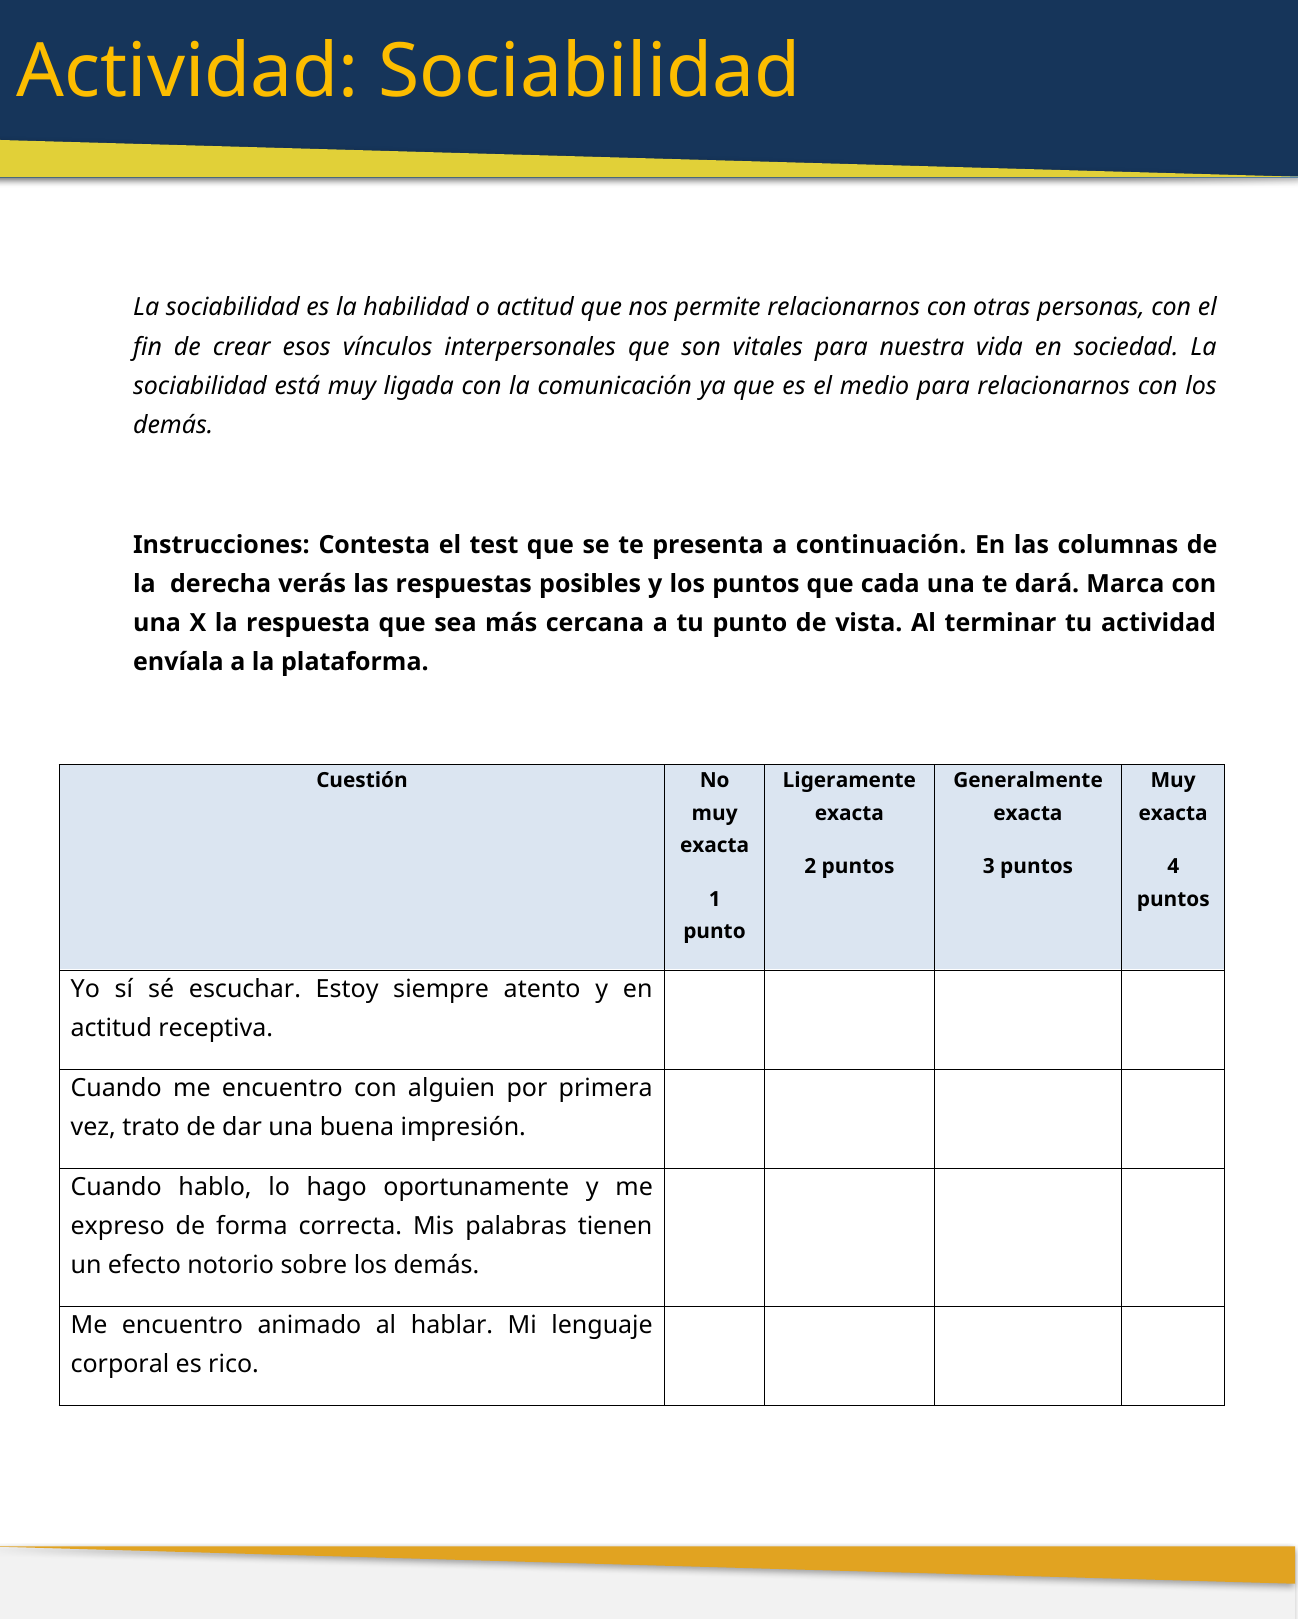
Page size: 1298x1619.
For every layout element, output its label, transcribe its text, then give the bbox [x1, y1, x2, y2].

table_cell [665, 971, 764, 1068]
table_header Ligeramente exacta 2 puntos [765, 765, 934, 969]
table_cell [1122, 1307, 1224, 1404]
table_cell [935, 1070, 1121, 1167]
table_cell [665, 1169, 764, 1306]
table_cell [765, 971, 934, 1068]
table_header Generalmente exacta 3 puntos [935, 765, 1121, 969]
table_header No muy exacta 1 punto [665, 765, 764, 969]
table_cell [1122, 1070, 1224, 1167]
table_cell [1122, 971, 1224, 1068]
table_cell [665, 1307, 764, 1404]
table_cell [765, 1070, 934, 1167]
table_cell Cuando me encuentro con alguien por primera vez, trato de dar una buena impresión. [60, 1070, 664, 1167]
table_cell [935, 1307, 1121, 1404]
table_cell [935, 971, 1121, 1068]
table_header Muy exacta 4 puntos [1122, 765, 1224, 969]
table_cell [1122, 1169, 1224, 1306]
table_cell [935, 1169, 1121, 1306]
table_cell [765, 1169, 934, 1306]
table_cell Yo sí sé escuchar. Estoy siempre atento y en actitud receptiva. [60, 971, 664, 1068]
text La sociabilidad es la habilidad o actitud que nos permite relacionarnos con otras personas, con el fin de crear esos vínculos interpersonales que son vitales para nuestra vida en sociedad. La sociabilidad está muy ligada con la comunicación ya que es el medio para relacionarnos con los demás. [133, 289, 1219, 441]
table_cell Me encuentro animado al hablar. Mi lenguaje corporal es rico. [60, 1307, 664, 1404]
table_cell [665, 1070, 764, 1167]
table_cell [765, 1307, 934, 1404]
table_header Cuestión [60, 765, 664, 969]
table_cell Cuando hablo, lo hago oportunamente y me expreso de forma correcta. Mis palabras tienen un efecto notorio sobre los demás. [60, 1169, 664, 1306]
text Instrucciones: Contesta el test que se te presenta a continuación. En las columnas de la derecha verás las respuestas posibles y los puntos que cada una te dará. Marca con una X la respuesta que sea más cercana a tu punto de vista. Al terminar tu actividad envíala a la plataforma. [133, 527, 1219, 678]
